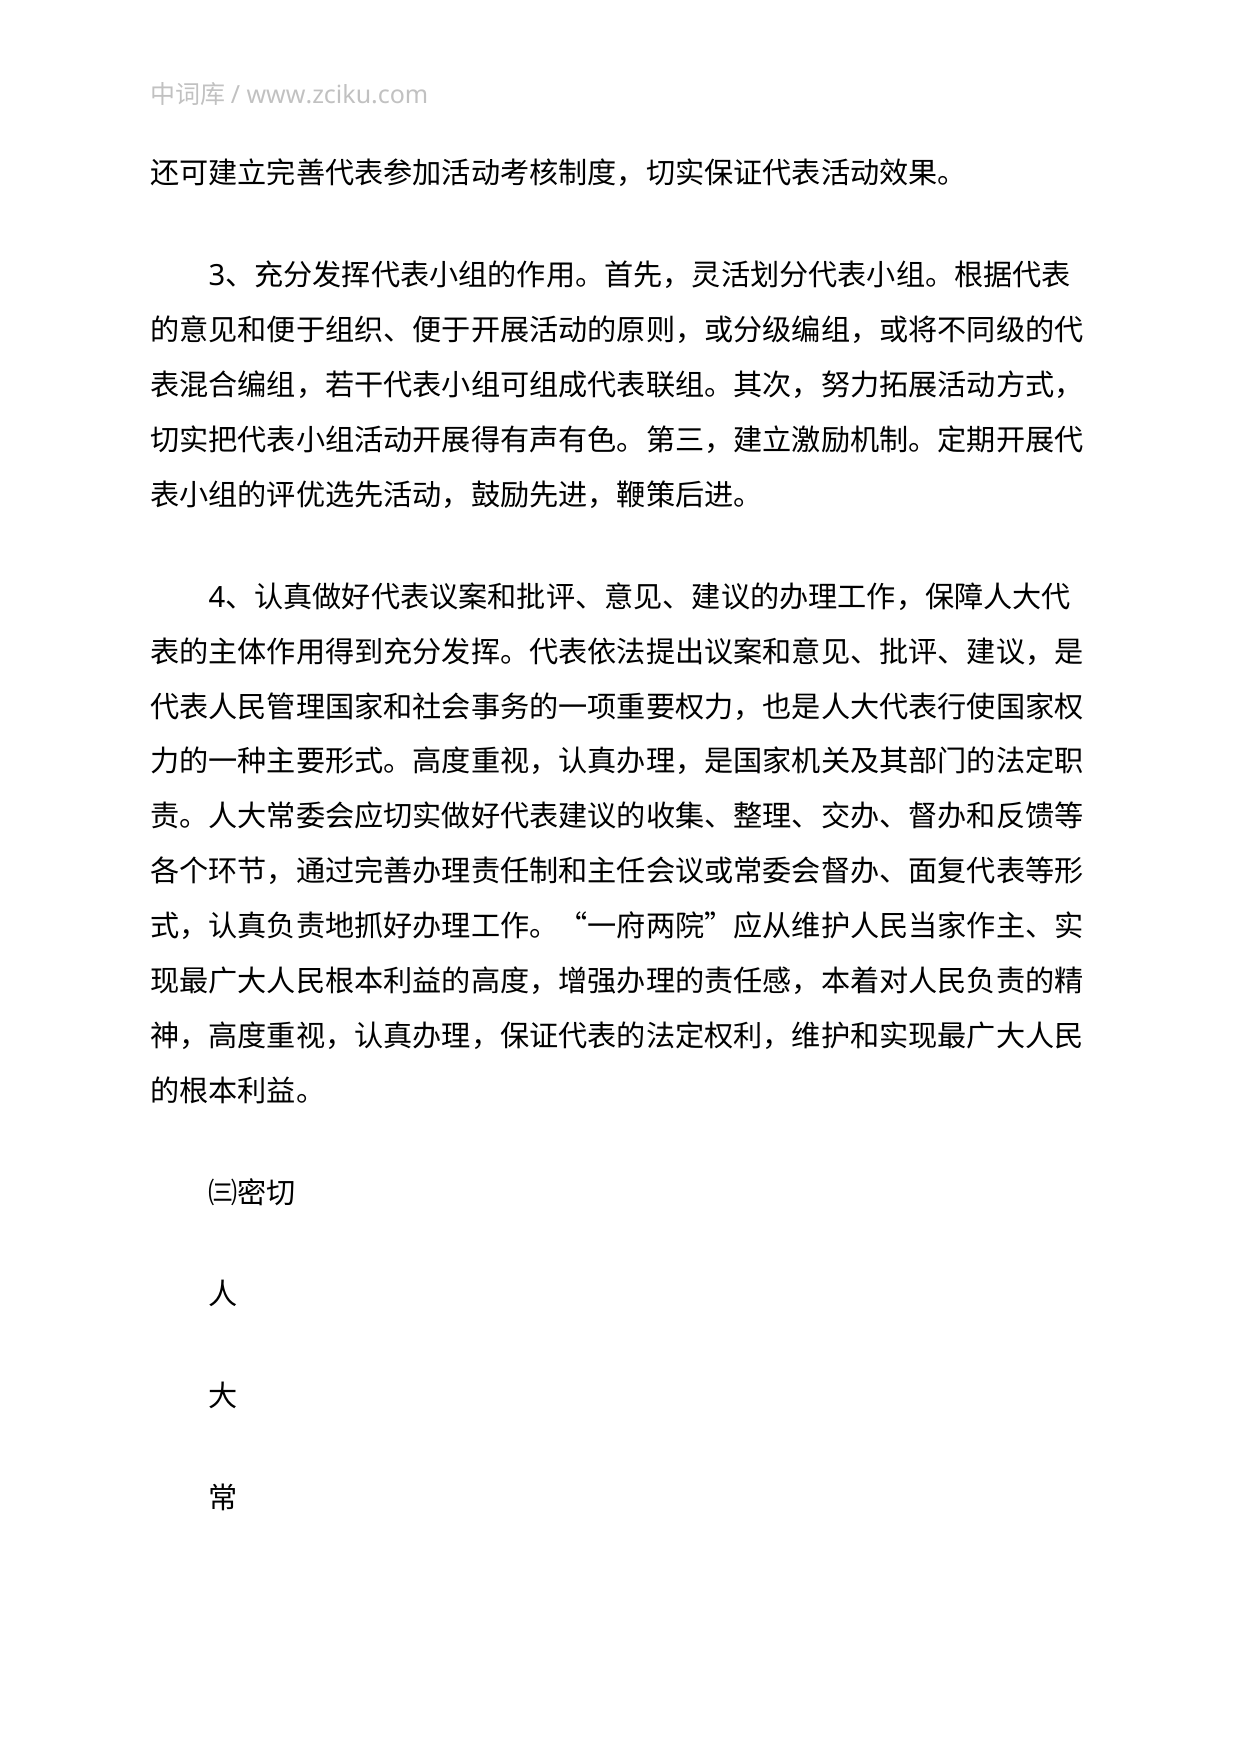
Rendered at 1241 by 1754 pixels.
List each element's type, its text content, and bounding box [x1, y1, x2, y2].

text 4、认真做好代表议案和批评、意见、建议的办理工作，保障人大代表的主体作用得到充分发挥。代表依法提出议案和意见、批评、建议，是代表人民管理国家和社会事务的一项重要权力，也是人大代表行使国家权力的一种主要形式。高度重视，认真办理，是国家机关及其部门的法定职责。人大常委会应切实做好代表建议的收集、整理、交办、督办和反馈等各个环节，通过完善办理责任制和主任会议或常委会督办、面复代表等形式，认真负责地抓好办理工作。“一府两院”应从维护人民当家作主、实现最广大人民根本利益的高度，增强办理的责任感，本着对人民负责的精神，高度重视，认真办理，保证代表的法定权利，维护和实现最广大人民的根本利益。 [150, 573, 1090, 1110]
text 大 [150, 1373, 1090, 1415]
text ㈢密切 [150, 1169, 1090, 1211]
text 人 [150, 1271, 1090, 1313]
text 常 [150, 1474, 1090, 1517]
text 3、充分发挥代表小组的作用。首先，灵活划分代表小组。根据代表的意见和便于组织、便于开展活动的原则，或分级编组，或将不同级的代表混合编组，若干代表小组可组成代表联组。其次，努力拓展活动方式，切实把代表小组活动开展得有声有色。第三，建立激励机制。定期开展代表小组的评优选先活动，鼓励先进，鞭策后进。 [150, 252, 1090, 514]
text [150, 150, 1090, 192]
